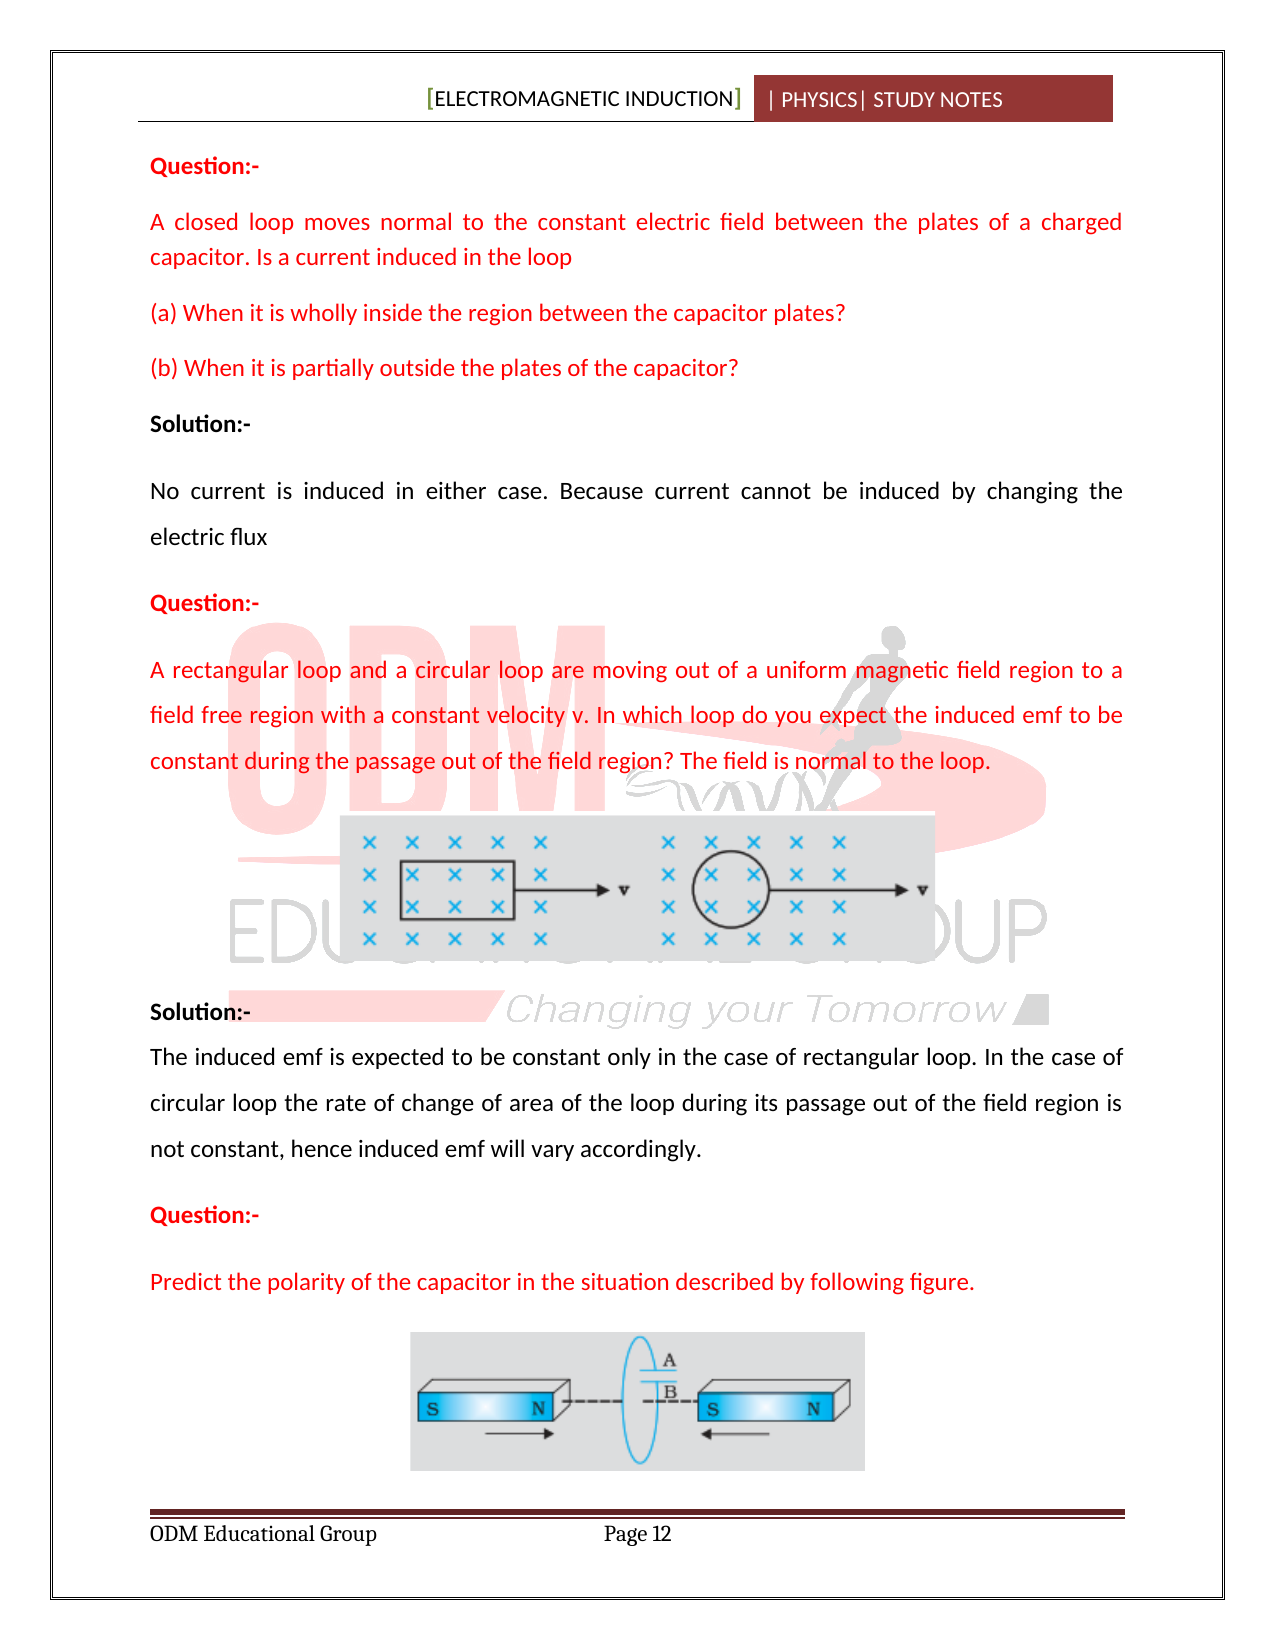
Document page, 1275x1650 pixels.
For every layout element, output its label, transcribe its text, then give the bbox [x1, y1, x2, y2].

text Solution:- The induced emf is expected to be constant only in the case of rectangular loop. In the case of circular loop the rate of change of area of the loop during its passage out of the field region is not constant, hence induced emf will vary accordingly. [150, 996, 1125, 1163]
text A rectangular loop and a circular loop are moving out of a uniform magnetic field region to a field free region with a constant velocity v. In which loop do you expect the induced emf to be constant during the passage out of the field region? The field is normal to the loop. [150, 654, 1125, 776]
text (a) When it is wholly inside the region between the capacitor plates? [150, 297, 1125, 327]
picture [410, 1332, 865, 1471]
text Predict the polarity of the capacitor in the situation described by following figure. [150, 1266, 1125, 1296]
picture [339, 811, 936, 961]
text Question:- [150, 1199, 1125, 1230]
text Solution:- [150, 408, 1125, 439]
text (b) When it is partially outside the plates of the capacitor? [150, 352, 1125, 383]
text Question:- [150, 150, 1125, 181]
text No current is induced in either case. Because current cannot be induced by changing the electric flux [150, 475, 1125, 551]
text A closed loop moves normal to the constant electric field between the plates of a charged capacitor. Is a current induced in the loop [150, 206, 1125, 271]
text Question:- [150, 587, 1125, 618]
